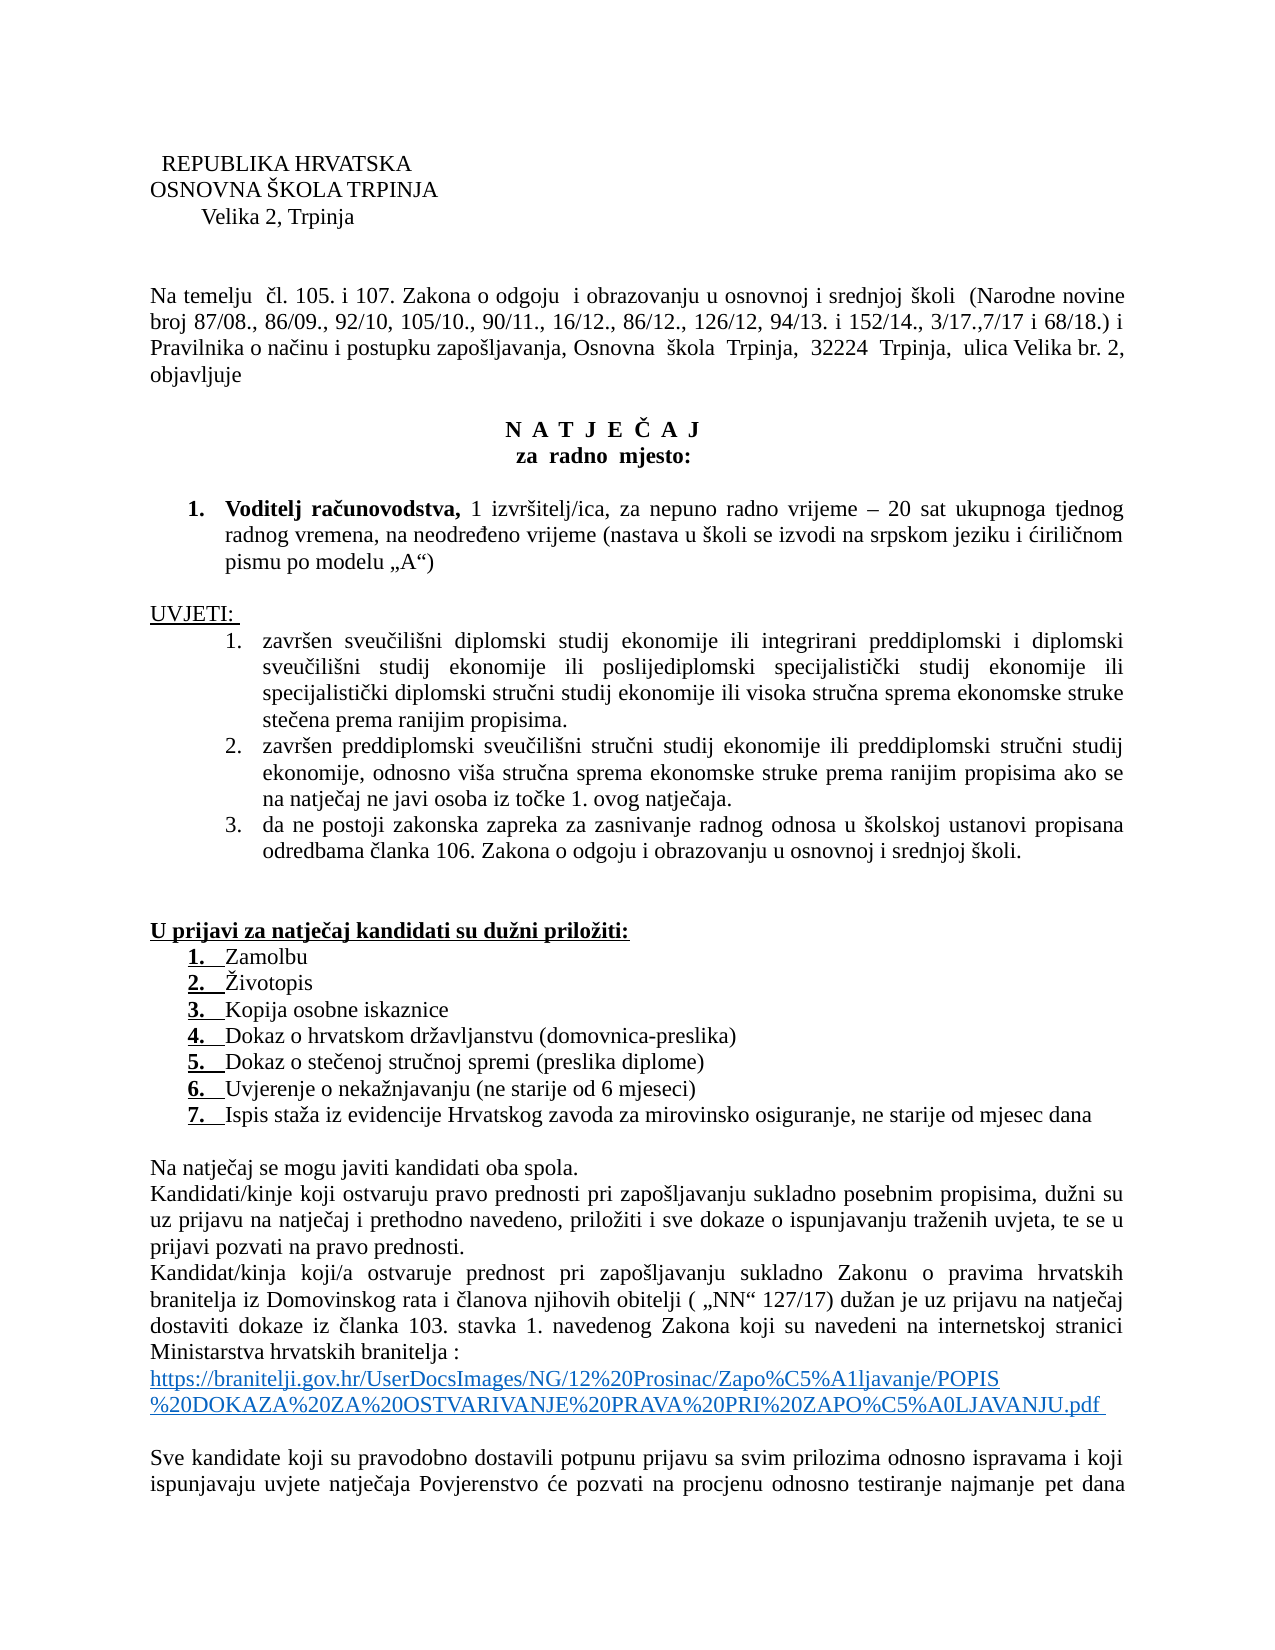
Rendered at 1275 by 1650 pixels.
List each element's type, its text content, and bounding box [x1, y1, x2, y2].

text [150, 1444, 1125, 1496]
list Životopis [187, 969, 1125, 996]
list Uvjerenje o nekažnjavanju (ne starije od 6 mjeseci) [187, 1075, 1125, 1101]
list da ne postoji zakonska zapreka za zasnivanje radnog odnosa u školskoj ustanovi propisana odredbama članka 106. Zakona o odgoju i obrazovanju u osnovnoj i srednjoj školi. [225, 811, 1125, 864]
text U prijavi za natječaj kandidati su dužni priložiti: [150, 917, 1125, 943]
text Velika 2, Trpinja [150, 203, 1125, 229]
list završen preddiplomski sveučilišni stručni studij ekonomije ili preddiplomski stručni studij ekonomije, odnosno viša stručna sprema ekonomske struke prema ranijim propisima ako se na natječaj ne javi osoba iz točke 1. ovog natječaja. [225, 732, 1125, 811]
text OSNOVNA ŠKOLA TRPINJA [150, 176, 1125, 203]
text Kandidati/kinje koji ostvaruju pravo prednosti pri zapošljavanju sukladno posebnim propisima, dužni su uz prijavu na natječaj i prethodno navedeno, priložiti i sve dokaze o ispunjavanju traženih uvjeta, te se u prijavi pozvati na pravo prednosti. [150, 1180, 1125, 1259]
text REPUBLIKA HRVATSKA [150, 150, 1125, 176]
list Dokaz o hrvatskom državljanstvu (domovnica-preslika) [187, 1022, 1125, 1048]
text Kandidat/kinja koji/a ostvaruje prednost pri zapošljavanju sukladno Zakonu o pravima hrvatskih branitelja iz Domovinskog rata i članova njihovih obitelji ( „NN“ 127/17) dužan je uz prijavu na natječaj dostaviti dokaze iz članka 103. stavka 1. navedenog Zakona koji su navedeni na internetskoj stranici Ministarstva hrvatskih branitelja : [150, 1259, 1125, 1365]
text Na natječaj se mogu javiti kandidati oba spola. [150, 1154, 1125, 1180]
list Kopija osobne iskaznice [187, 996, 1125, 1022]
list Voditelj računovodstva, 1 izvršitelj/ica, za nepuno radno vrijeme – 20 sat ukupnoga tjednog radnog vremena, na neodređeno vrijeme (nastava u školi se izvodi na srpskom jeziku i ćiriličnom pismu po modelu „A“) [187, 495, 1125, 574]
text https://branitelji.gov.hr/UserDocsImages/NG/12%20Prosinac/Zapo%C5%A1ljavanje/POPIS%20DOKAZA%20ZA%20OSTVARIVANJE%20PRAVA%20PRI%20ZAPO%C5%A0LJAVANJU.pdf [150, 1365, 1125, 1417]
text Na temelju čl. 105. i 107. Zakona o odgoju i obrazovanju u osnovnoj i srednjoj školi (Narodne novine broj 87/08., 86/09., 92/10, 105/10., 90/11., 16/12., 86/12., 126/12, 94/13. i 152/14., 3/17.,7/17 i 68/18.) i Pravilnika o načinu i postupku zapošljavanja, Osnovna škola Trpinja, 32224 Trpinja, ulica Velika br. 2, objavljuje [150, 282, 1125, 387]
text N A T J E Č A J [150, 416, 1125, 442]
text za radno mjesto: [150, 442, 1125, 469]
list Zamolbu [187, 943, 1125, 969]
text UVJETI: [150, 600, 1125, 627]
list Dokaz o stečenoj stručnoj spremi (preslika diplome) [187, 1048, 1125, 1075]
list Ispis staža iz evidencije Hrvatskog zavoda za mirovinsko osiguranje, ne starije od mjesec dana [187, 1101, 1125, 1127]
list završen sveučilišni diplomski studij ekonomije ili integrirani preddiplomski i diplomski sveučilišni studij ekonomije ili poslijediplomski specijalistički studij ekonomije ili specijalistički diplomski stručni studij ekonomije ili visoka stručna sprema ekonomske struke stečena prema ranijim propisima. [225, 627, 1125, 732]
